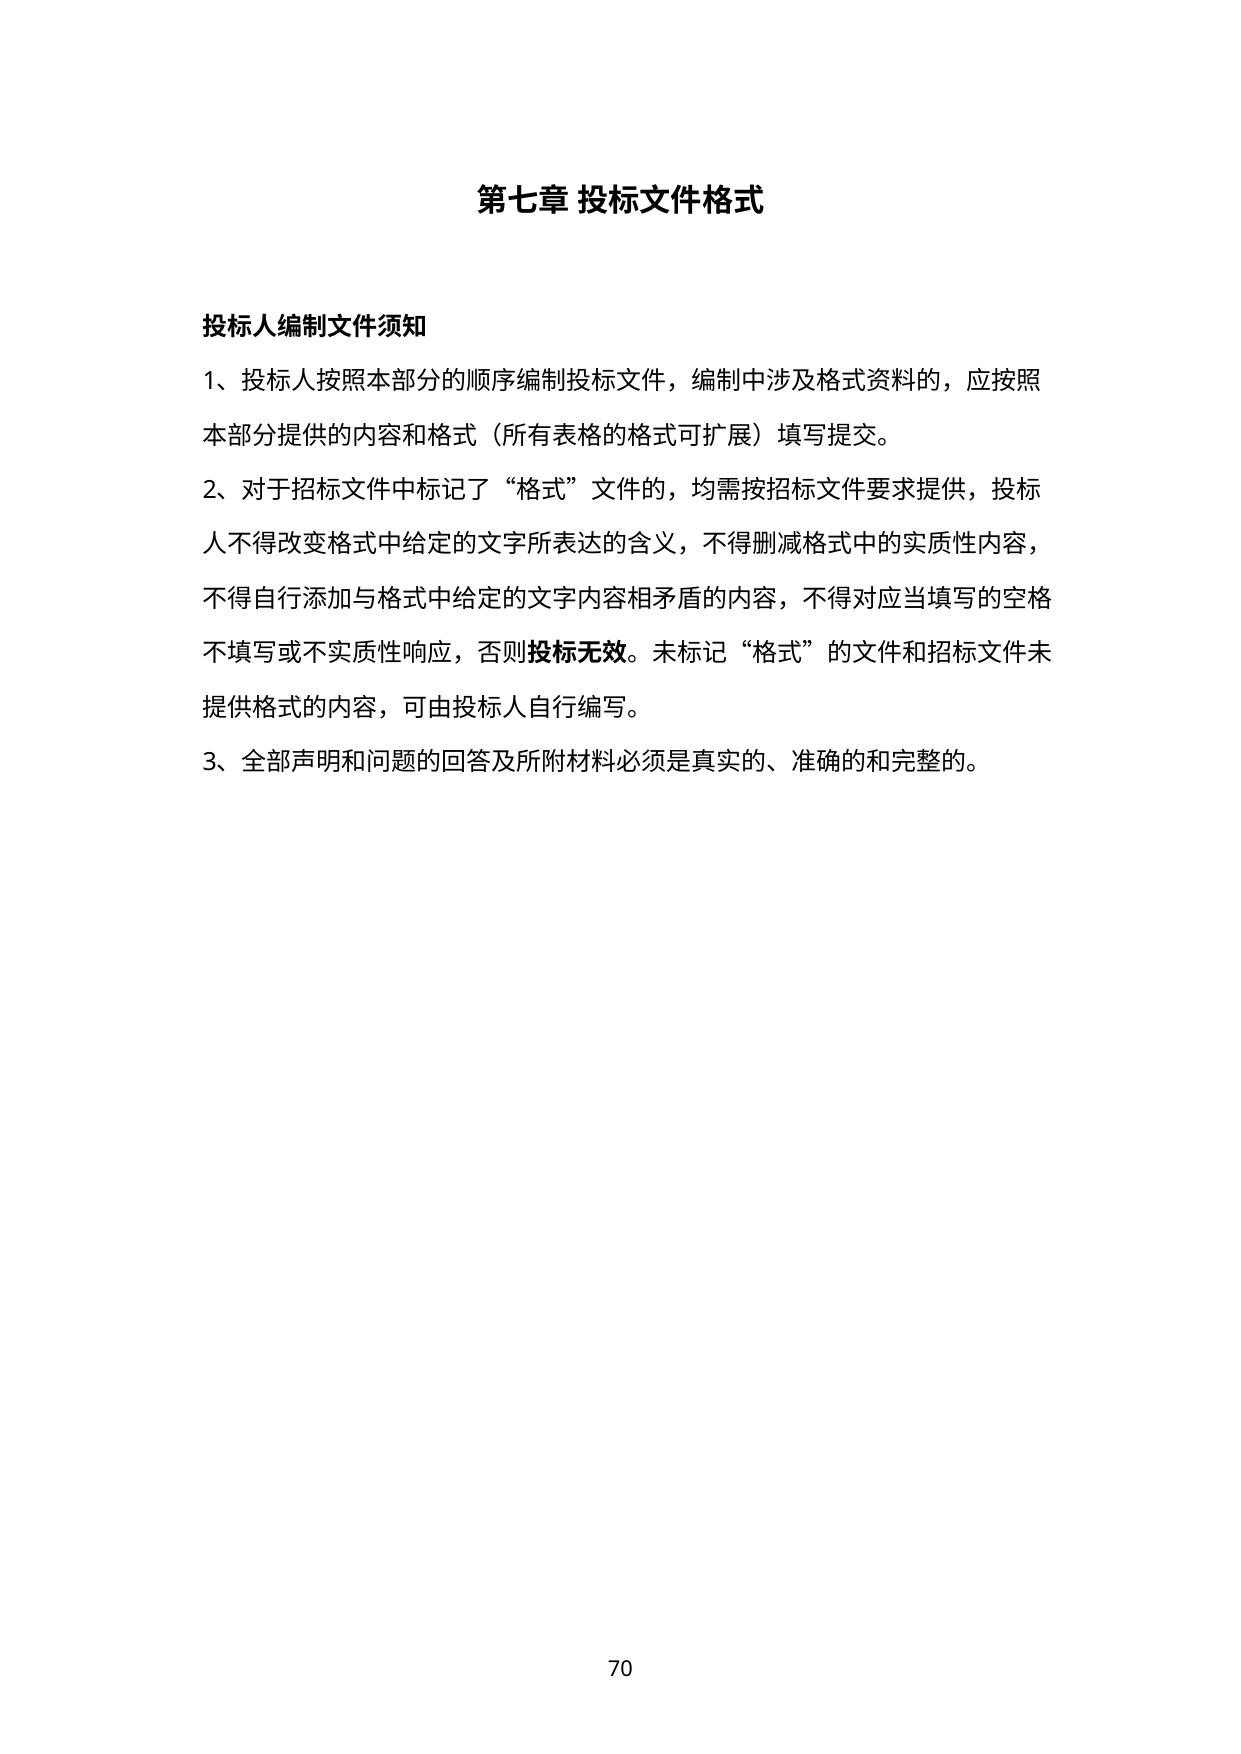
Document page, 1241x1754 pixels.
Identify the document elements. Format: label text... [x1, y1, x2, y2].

text 2、对于招标文件中标记了“格式”文件的，均需按招标文件要求提供，投标人不得改变格式中给定的文字所表达的含义，不得删减格式中的实质性内容，不得自行添加与格式中给定的文字内容相矛盾的内容，不得对应当填写的空格不填写或不实质性响应，否则投标无效。未标记“格式”的文件和招标文件未提供格式的内容，可由投标人自行编写。 [202, 469, 1053, 723]
text 1、投标人按照本部分的顺序编制投标文件，编制中涉及格式资料的，应按照本部分提供的内容和格式（所有表格的格式可扩展）填写提交。 [202, 361, 1053, 451]
text 3、全部声明和问题的回答及所附材料必须是真实的、准确的和完整的。 [202, 741, 1053, 778]
subtitle 第七章 投标文件格式 [187, 175, 1053, 220]
text 投标人编制文件须知 [202, 306, 1053, 343]
